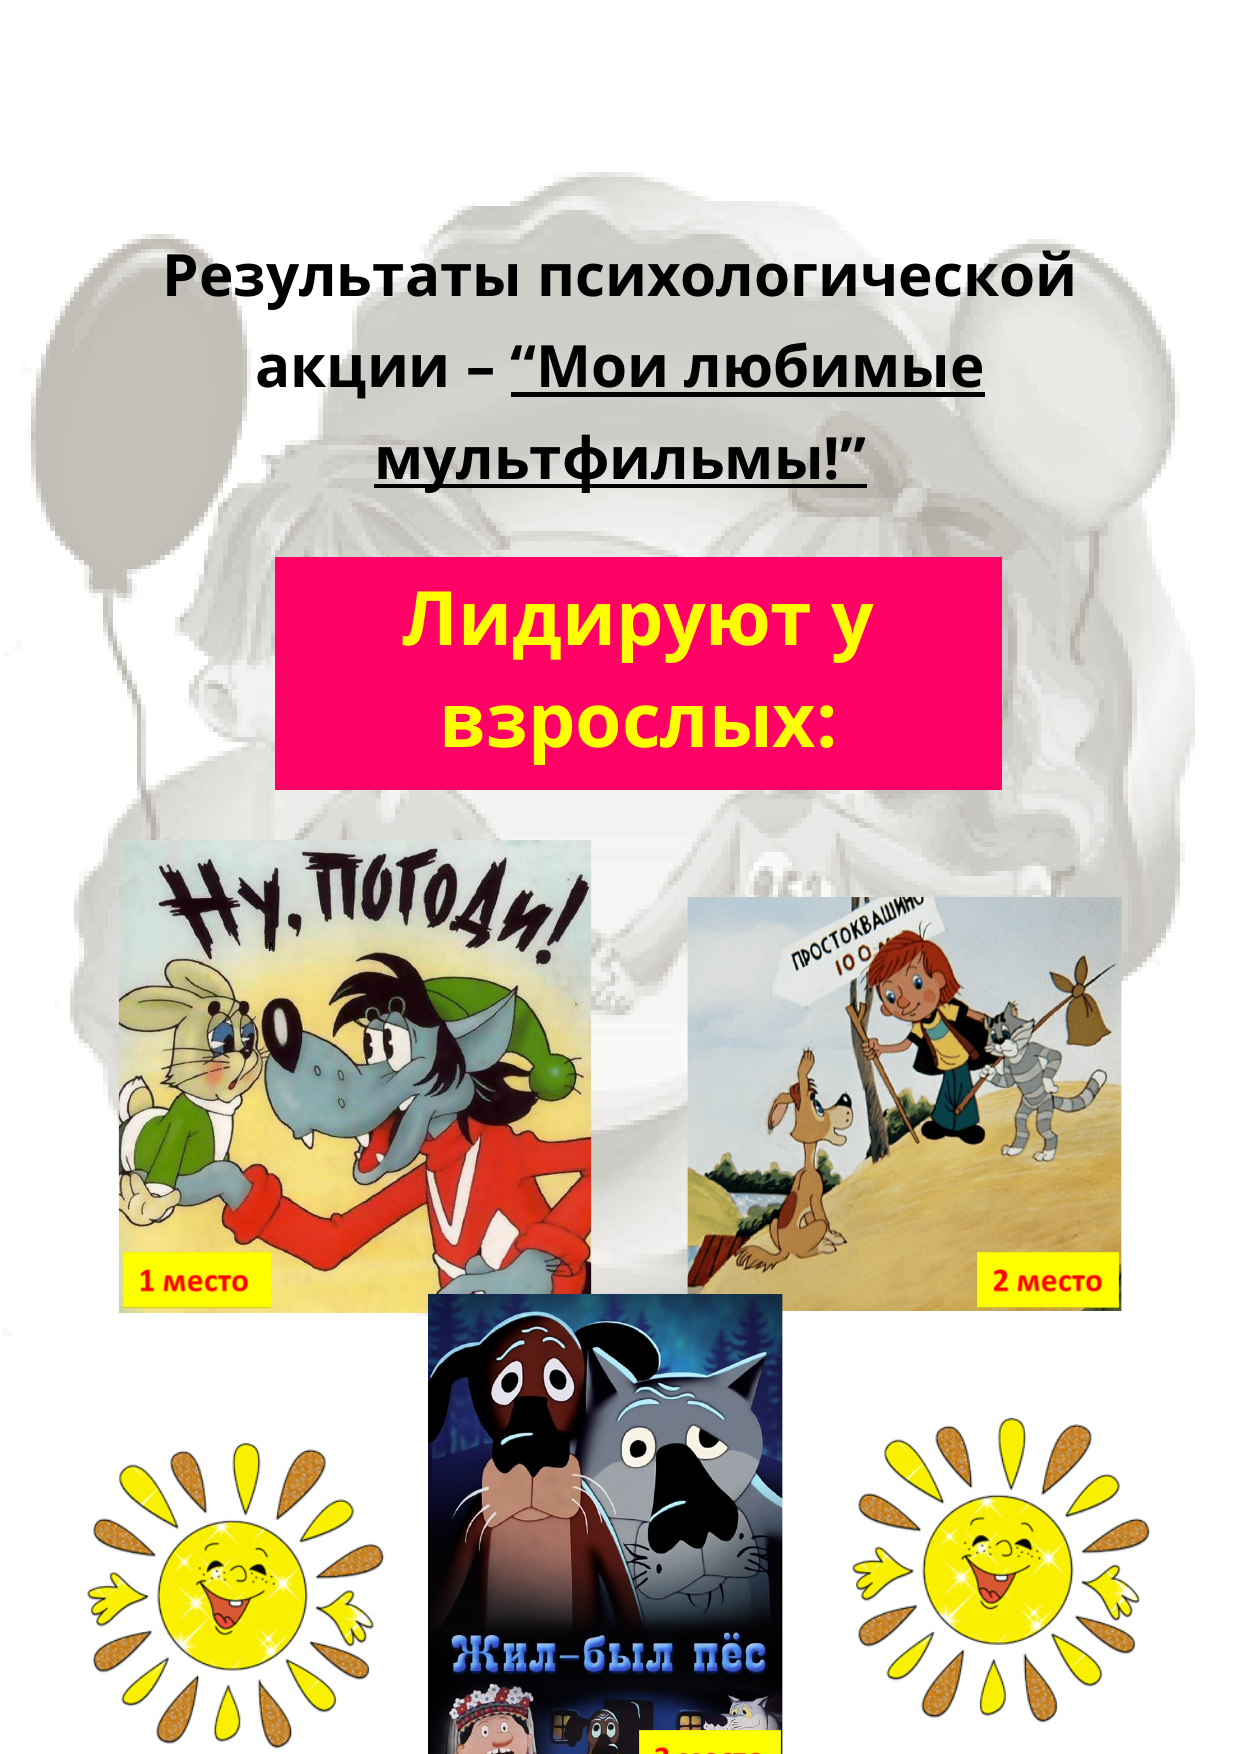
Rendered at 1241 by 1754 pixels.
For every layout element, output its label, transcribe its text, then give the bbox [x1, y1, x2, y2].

text Результаты психологической акции – “Мои любимые мультфильмы!” [75, 234, 1165, 496]
picture [118, 840, 1124, 1754]
picture [67, 1419, 406, 1754]
picture [832, 1394, 1172, 1743]
